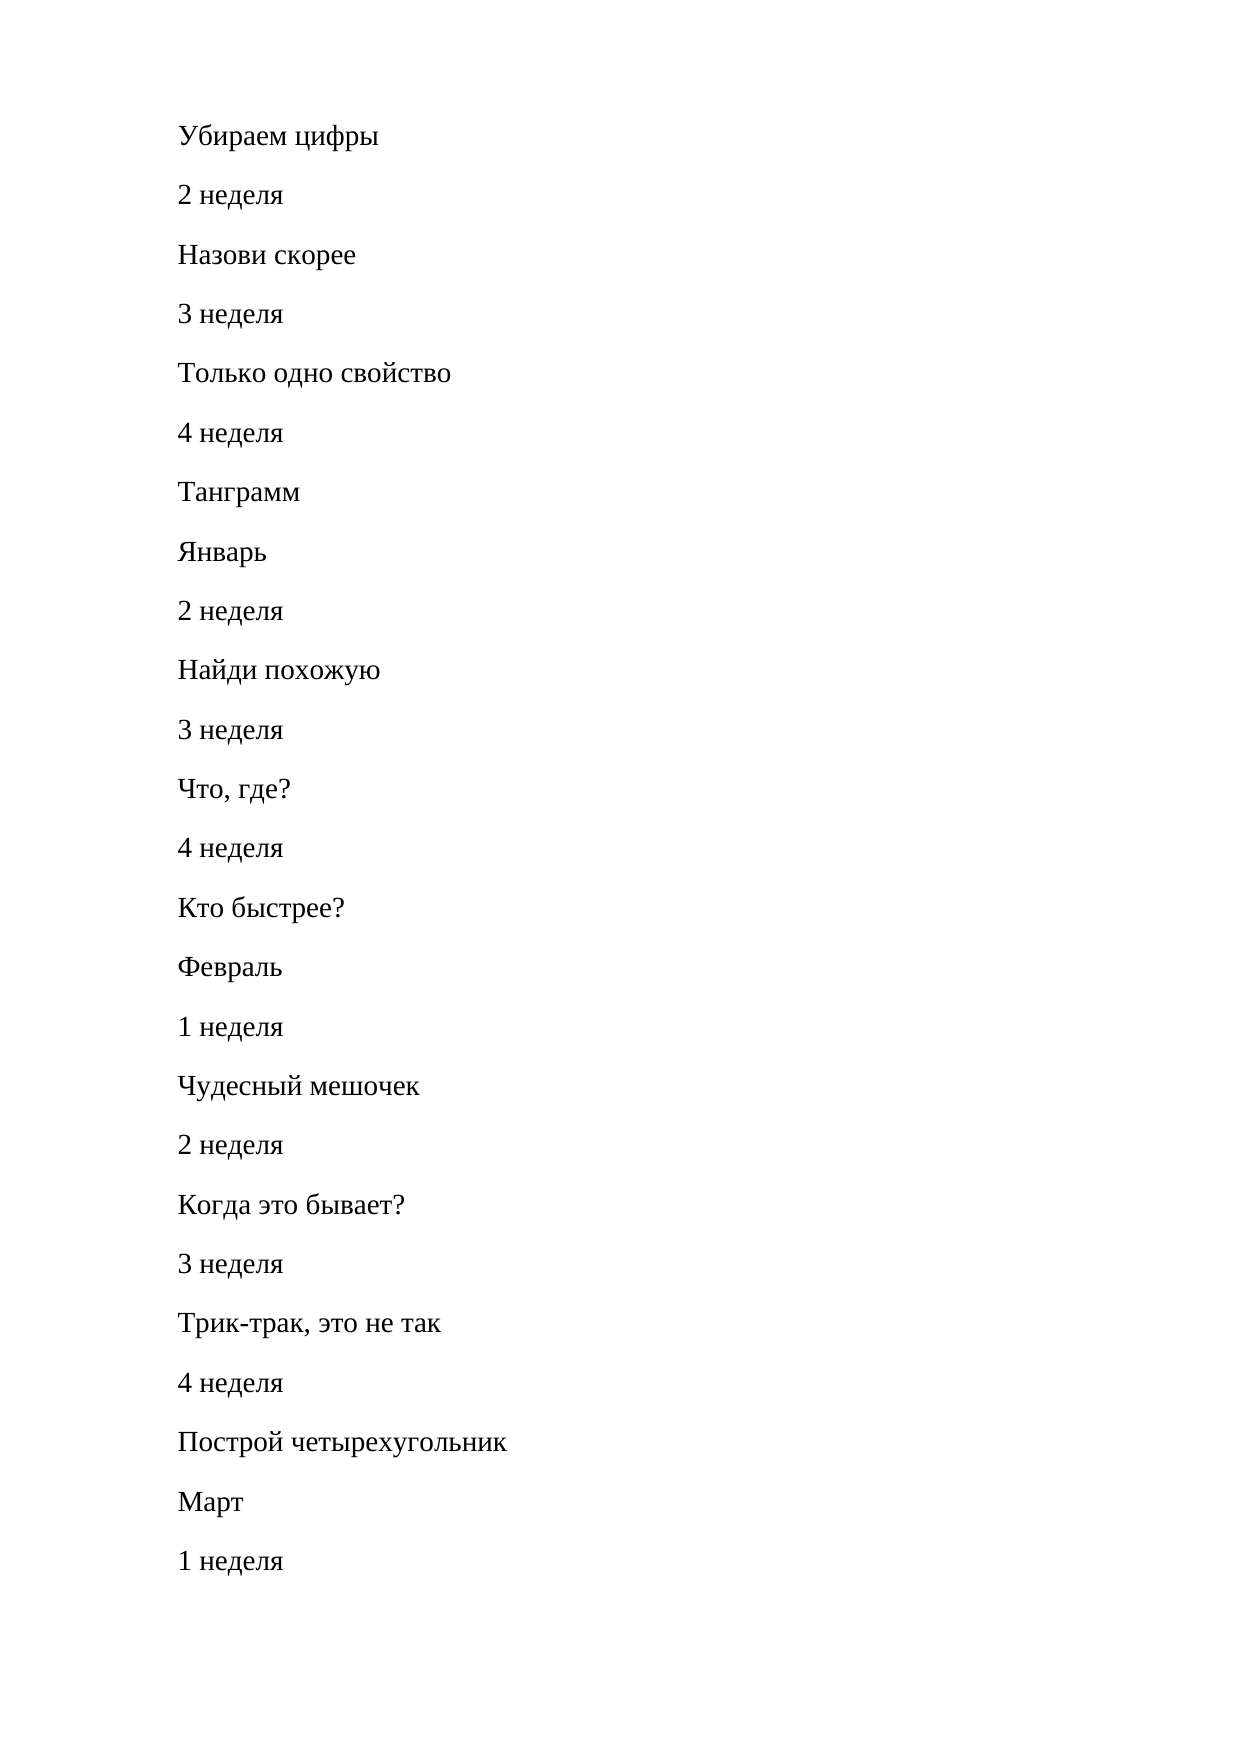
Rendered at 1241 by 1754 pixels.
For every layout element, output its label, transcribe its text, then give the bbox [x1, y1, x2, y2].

text 2 неделя [177, 593, 1152, 627]
text Убираем цифры [177, 118, 1152, 152]
text Февраль [177, 949, 1152, 983]
text 3 неделя [177, 296, 1152, 330]
text 3 неделя [177, 712, 1152, 745]
text 4 неделя [177, 415, 1152, 448]
text Когда это бывает? [177, 1187, 1152, 1220]
text Январь [177, 534, 1152, 567]
text Построй четырехугольник [177, 1424, 1152, 1458]
text 4 неделя [177, 1365, 1152, 1398]
text Найди похожую [177, 652, 1152, 686]
text Танграмм [177, 474, 1152, 508]
text 2 неделя [177, 177, 1152, 211]
text 1 неделя [177, 1009, 1152, 1042]
text Назови скорее [177, 237, 1152, 270]
text Что, где? [177, 771, 1152, 805]
text Кто быстрее? [177, 890, 1152, 923]
text Чудесный мешочек [177, 1068, 1152, 1102]
text 2 неделя [177, 1127, 1152, 1161]
text 3 неделя [177, 1246, 1152, 1280]
text 4 неделя [177, 831, 1152, 864]
text Трик-трак, это не так [177, 1306, 1152, 1339]
text 1 неделя [177, 1543, 1152, 1577]
text Март [177, 1484, 1152, 1517]
text Только одно свойство [177, 356, 1152, 389]
